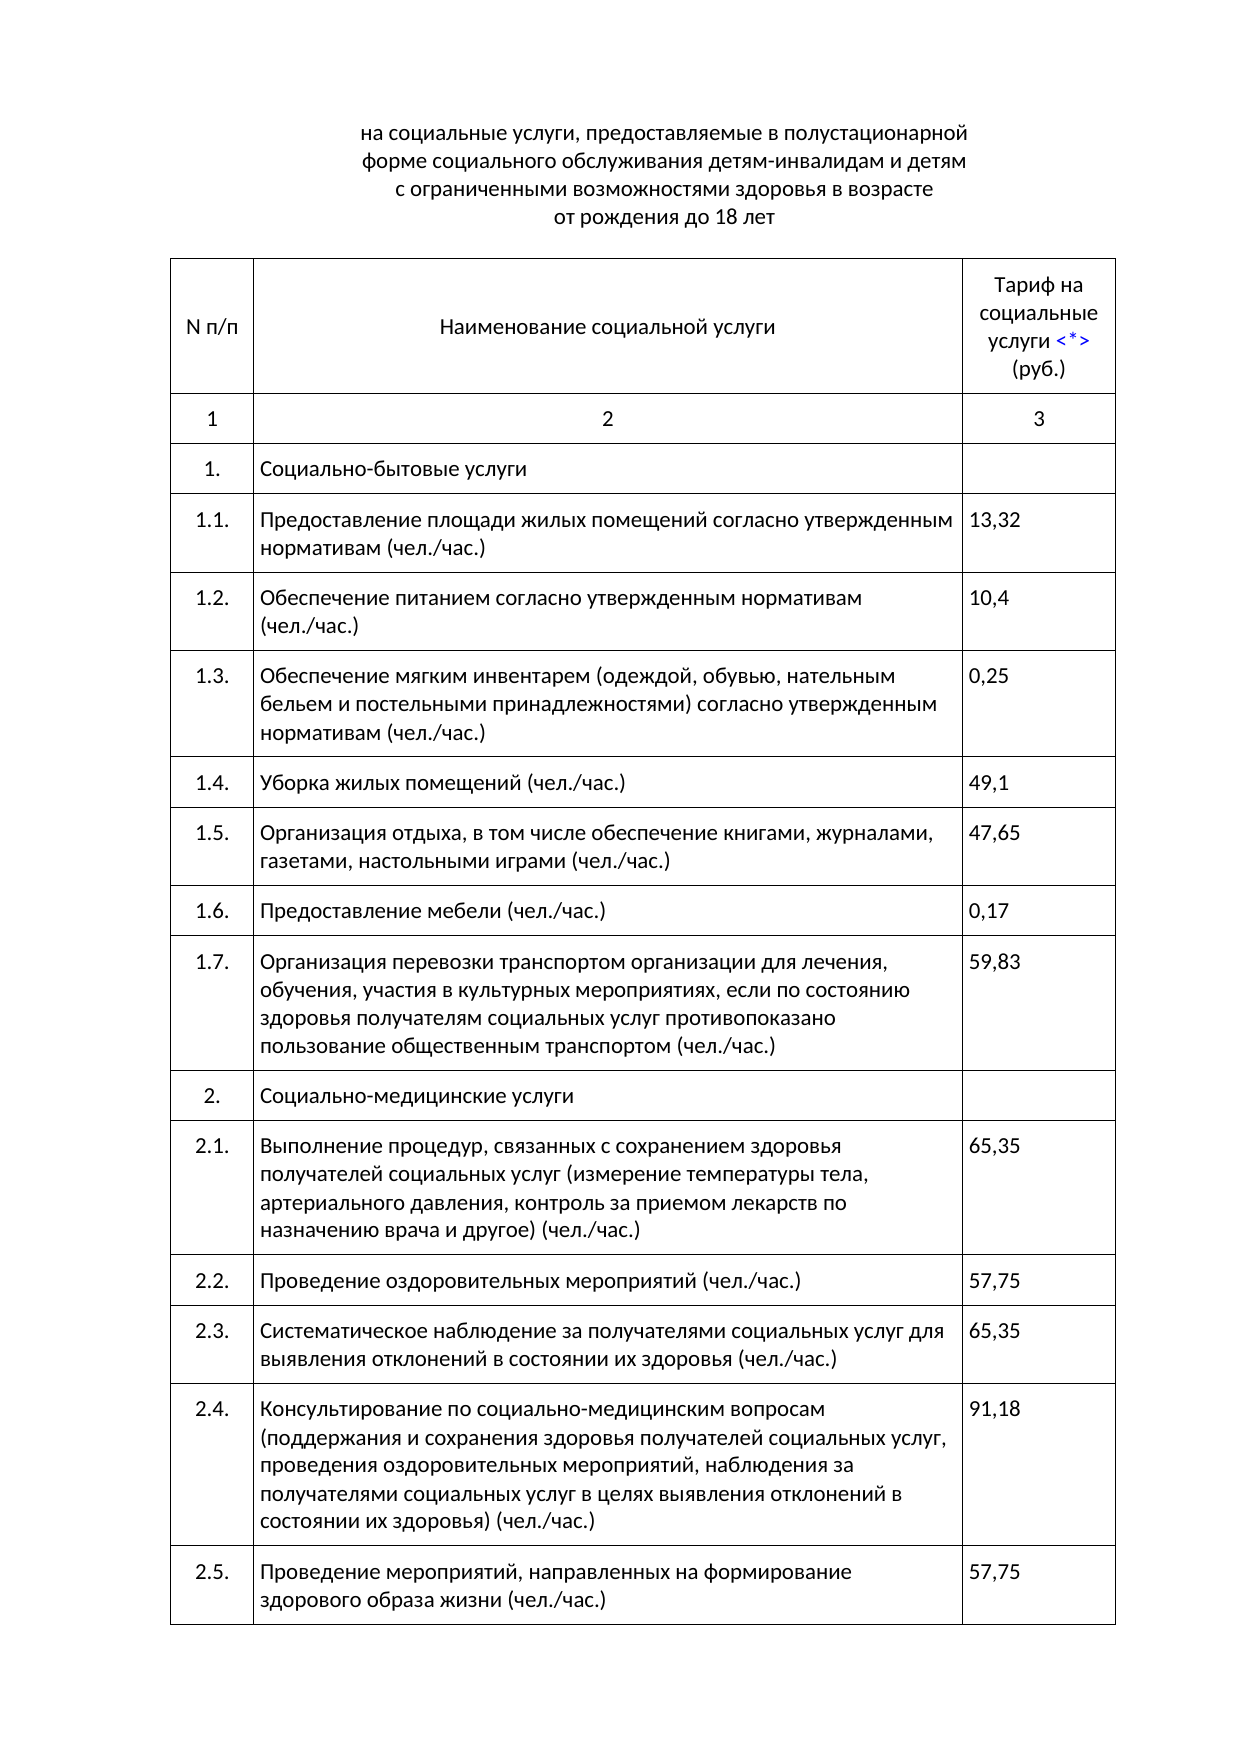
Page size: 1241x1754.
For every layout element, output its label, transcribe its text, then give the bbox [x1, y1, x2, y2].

table_cell Предоставление площади жилых помещений согласно утвержденным нормативам (чел./час.) [254, 494, 962, 572]
table_cell Систематическое наблюдение за получателями социальных услуг для выявления отклонений в состоянии их здоровья (чел./час.) [254, 1306, 962, 1383]
table_cell 2 [254, 394, 962, 443]
table_cell 57,75 [963, 1546, 1115, 1624]
table_cell Социально-бытовые услуги [254, 444, 962, 493]
table_cell Проведение оздоровительных мероприятий (чел./час.) [254, 1255, 962, 1304]
table_cell Уборка жилых помещений (чел./час.) [254, 757, 962, 807]
table_cell Проведение мероприятий, направленных на формирование здорового образа жизни (чел./час.) [254, 1546, 962, 1624]
table_cell Социально-медицинские услуги [254, 1071, 962, 1120]
table_cell [963, 444, 1115, 493]
table_cell Консультирование по социально-медицинским вопросам (поддержания и сохранения здоровья получателей социальных услуг, проведения оздоровительных мероприятий, наблюдения за получателями социальных услуг в целях выявления отклонений в состоянии их здоровья) (чел./час.) [254, 1384, 962, 1545]
table_cell Организация перевозки транспортом организации для лечения, обучения, участия в культурных мероприятиях, если по состоянию здоровья получателям социальных услуг противопоказано пользование общественным транспортом (чел./час.) [254, 936, 962, 1069]
table_header Тариф на социальные услуги <*> (руб.) [963, 259, 1115, 393]
table_cell 0,17 [963, 886, 1115, 935]
table_cell 91,18 [963, 1384, 1115, 1545]
table_cell 47,65 [963, 808, 1115, 885]
table_cell 3 [963, 394, 1115, 443]
table_cell 2.2. [171, 1255, 253, 1304]
text с ограниченными возможностями здоровья в возрасте [177, 174, 1152, 202]
table_cell 1.5. [171, 808, 253, 885]
table_cell 1 [171, 394, 253, 443]
text на социальные услуги, предоставляемые в полустационарной [177, 118, 1152, 146]
table_cell 10,4 [963, 573, 1115, 650]
table_cell 2. [171, 1071, 253, 1120]
table_cell 13,32 [963, 494, 1115, 572]
table_cell 2.4. [171, 1384, 253, 1545]
table_cell Обеспечение мягким инвентарем (одеждой, обувью, нательным бельем и постельными принадлежностями) согласно утвержденным нормативам (чел./час.) [254, 651, 962, 756]
table_cell 1.3. [171, 651, 253, 756]
text от рождения до 18 лет [177, 202, 1152, 230]
table_cell Организация отдыха, в том числе обеспечение книгами, журналами, газетами, настольными играми (чел./час.) [254, 808, 962, 885]
table_cell 49,1 [963, 757, 1115, 807]
table_cell 1.6. [171, 886, 253, 935]
table_cell 2.3. [171, 1306, 253, 1383]
table_header N п/п [171, 259, 253, 393]
table_cell 1.4. [171, 757, 253, 807]
table_cell 1.7. [171, 936, 253, 1069]
table_cell 1.2. [171, 573, 253, 650]
table_cell [963, 1071, 1115, 1120]
table_cell 1. [171, 444, 253, 493]
table_cell 65,35 [963, 1121, 1115, 1254]
table_cell Предоставление мебели (чел./час.) [254, 886, 962, 935]
table_header Наименование социальной услуги [254, 259, 962, 393]
table_cell 1.1. [171, 494, 253, 572]
text форме социального обслуживания детям-инвалидам и детям [177, 146, 1152, 174]
table_cell 59,83 [963, 936, 1115, 1069]
table_cell 57,75 [963, 1255, 1115, 1304]
table_cell 65,35 [963, 1306, 1115, 1383]
table_cell Обеспечение питанием согласно утвержденным нормативам (чел./час.) [254, 573, 962, 650]
table_cell 2.1. [171, 1121, 253, 1254]
table_cell Выполнение процедур, связанных с сохранением здоровья получателей социальных услуг (измерение температуры тела, артериального давления, контроль за приемом лекарств по назначению врача и другое) (чел./час.) [254, 1121, 962, 1254]
table_cell 2.5. [171, 1546, 253, 1624]
table_cell 0,25 [963, 651, 1115, 756]
